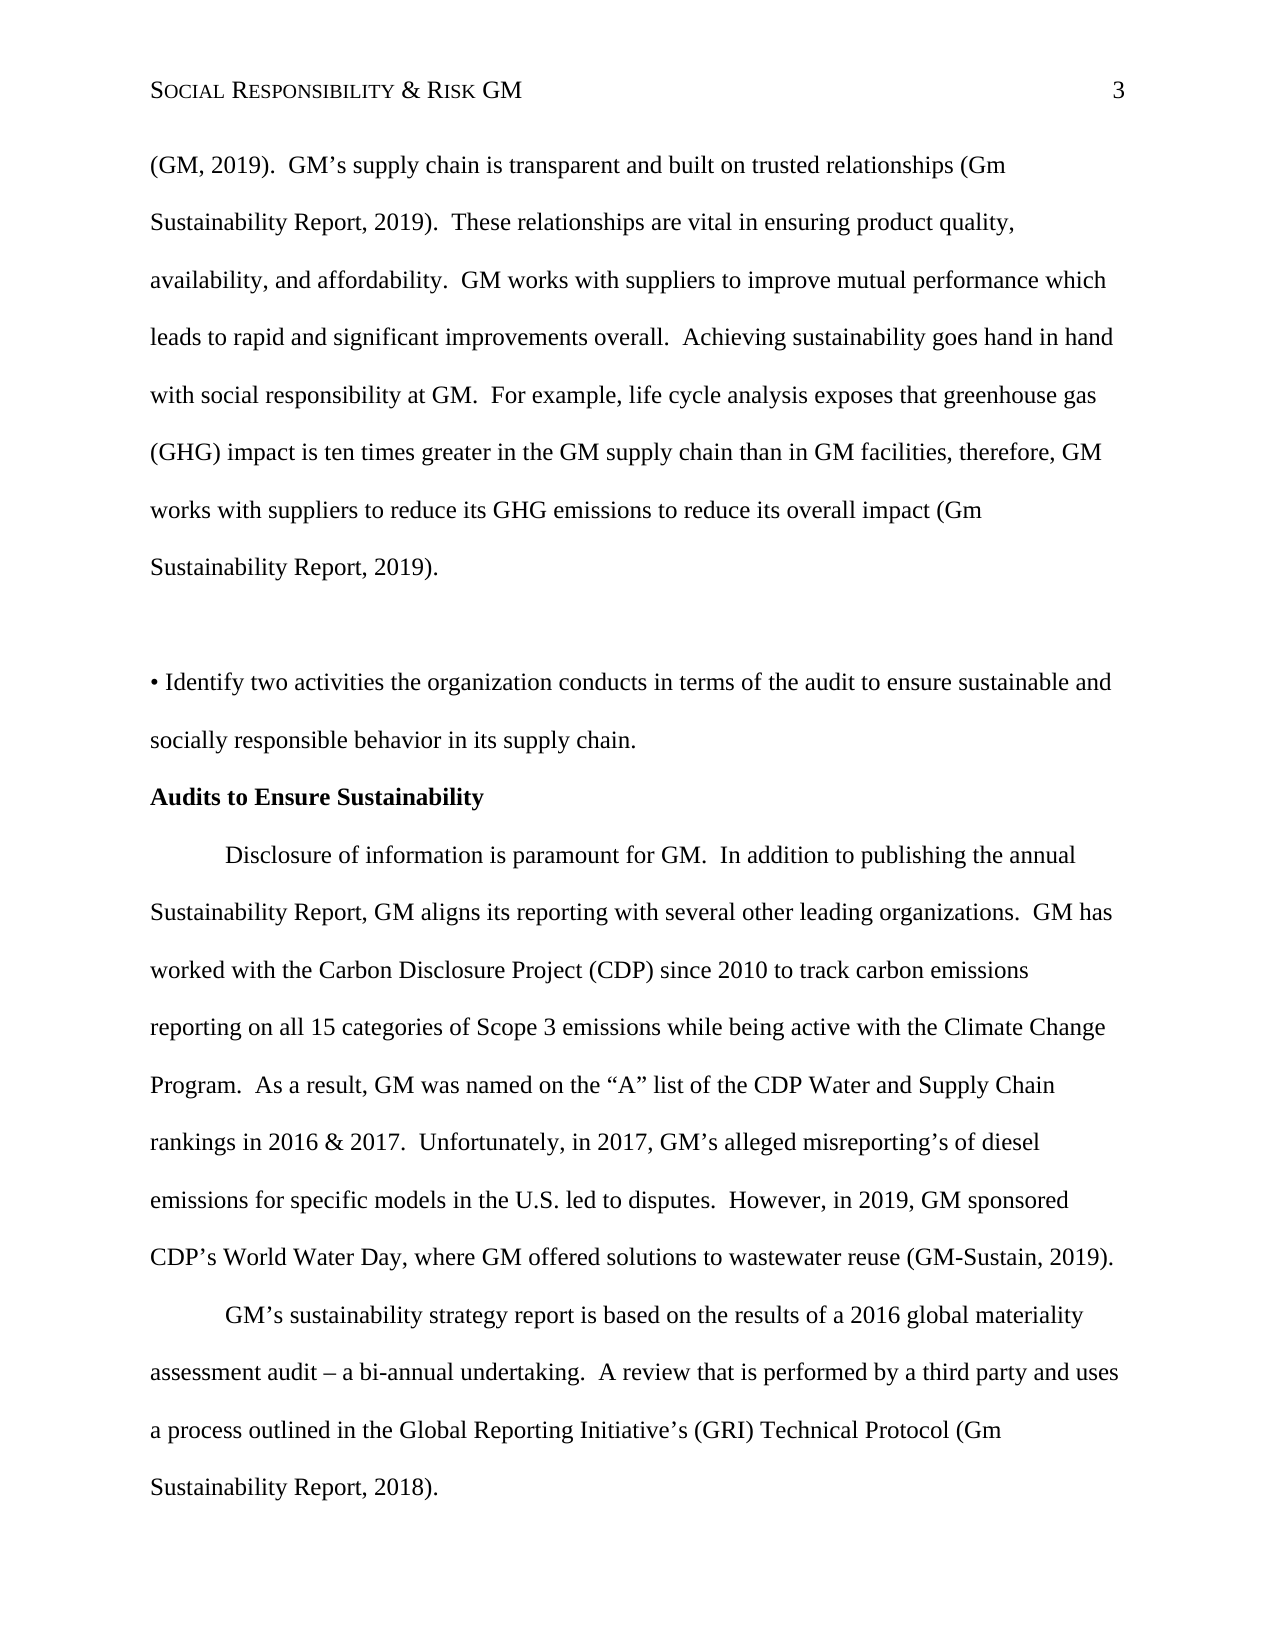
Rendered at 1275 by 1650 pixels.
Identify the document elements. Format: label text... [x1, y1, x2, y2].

text Audits to Ensure Sustainability [150, 782, 1125, 811]
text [150, 150, 1125, 581]
text GM’s sustainability strategy report is based on the results of a 2016 global materiality assessment audit – a bi-annual undertaking. A review that is performed by a third party and uses a process outlined in the Global Reporting Initiative’s (GRI) Technical Protocol (Gm Sustainability Report, 2018). [150, 1300, 1125, 1501]
text • Identify two activities the organization conducts in terms of the audit to ensure sustainable and socially responsible behavior in its supply chain. [150, 667, 1125, 754]
text Disclosure of information is paramount for GM. In addition to publishing the annual Sustainability Report, GM aligns its reporting with several other leading organizations. GM has worked with the Carbon Disclosure Project (CDP) since 2010 to track carbon emissions reporting on all 15 categories of Scope 3 emissions while being active with the Climate Change Program. As a result, GM was named on the “A” list of the CDP Water and Supply Chain rankings in 2016 & 2017. Unfortunately, in 2017, GM’s alleged misreporting’s of diesel emissions for specific models in the U.S. led to disputes. However, in 2019, GM sponsored CDP’s World Water Day, where GM offered solutions to wastewater reuse (GM-Sustain, 2019). [150, 840, 1125, 1271]
